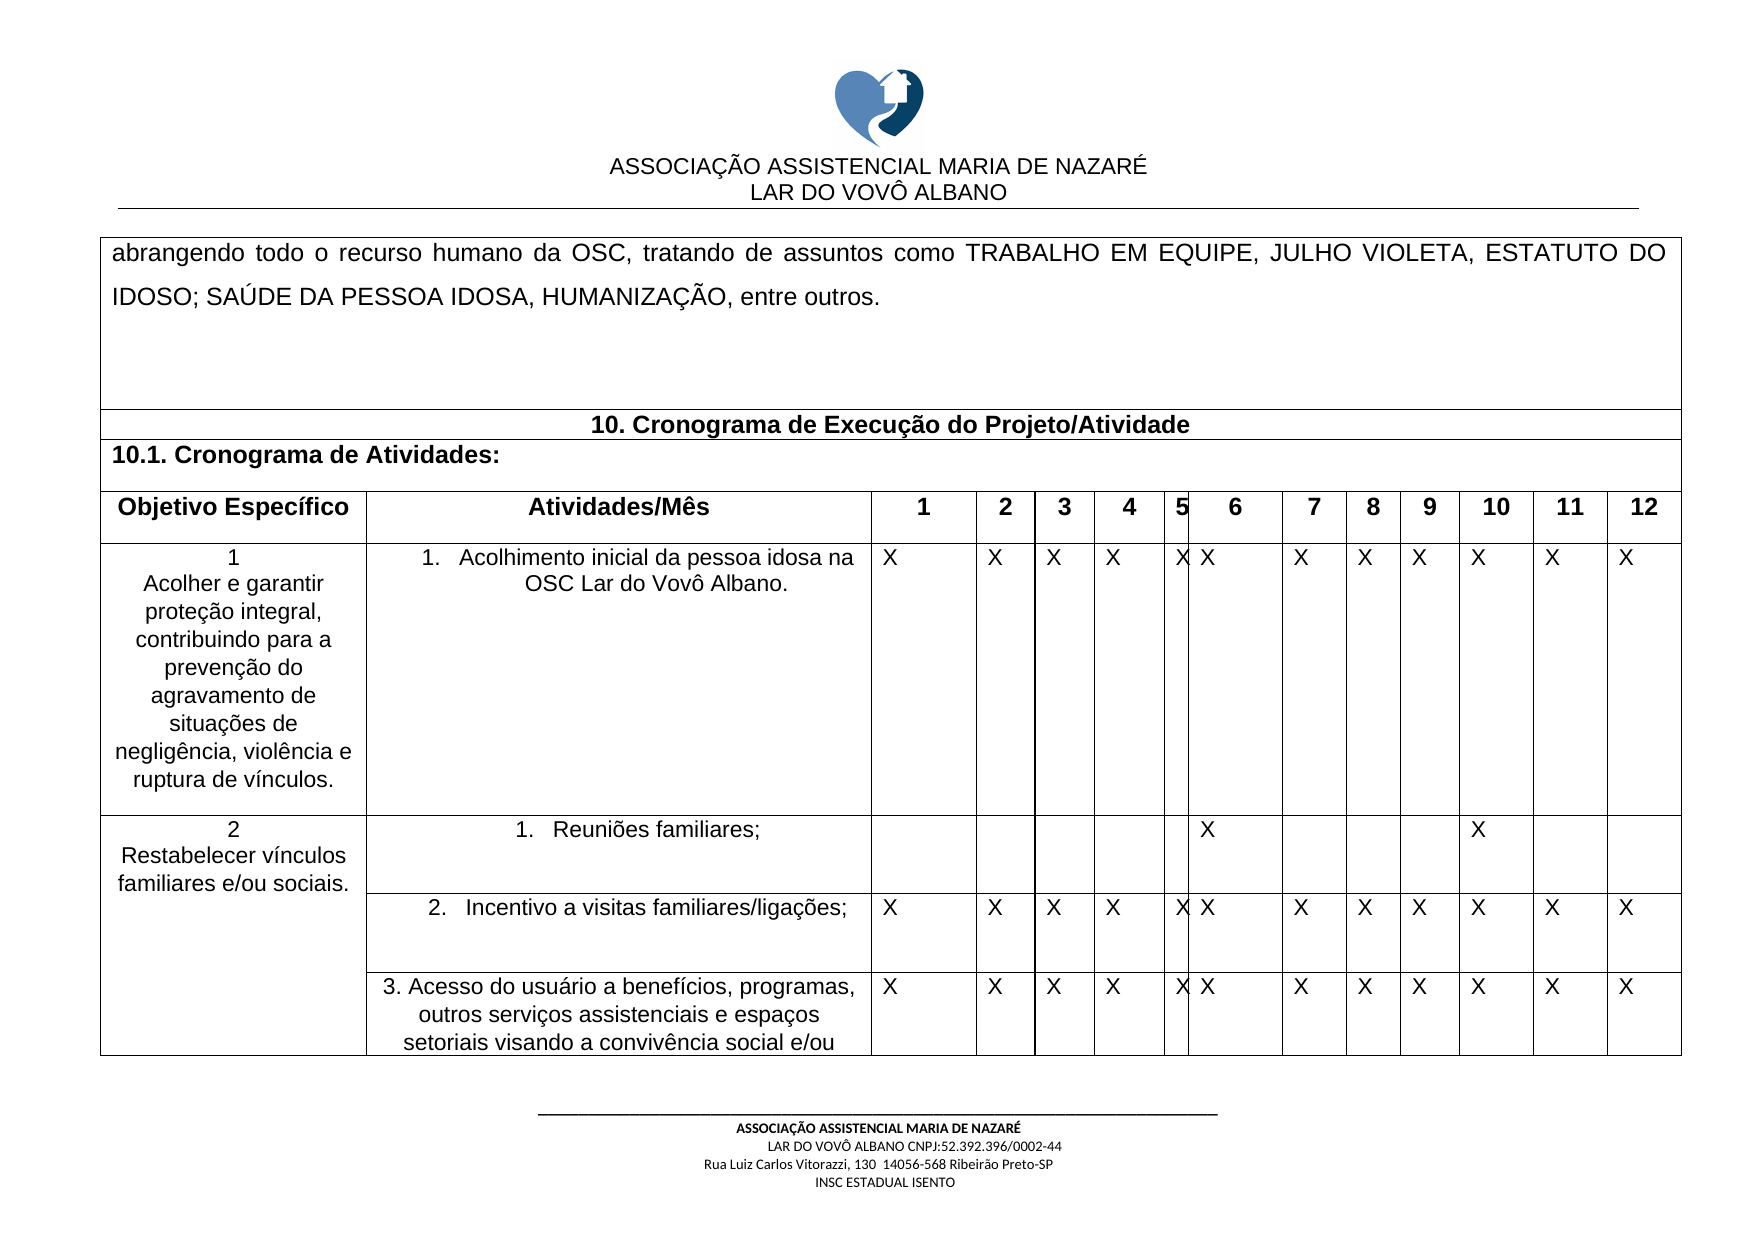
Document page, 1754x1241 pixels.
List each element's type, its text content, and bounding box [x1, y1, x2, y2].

table_cell Incentivo a visitas familiares/ligações; [367, 894, 871, 972]
table_cell X [977, 894, 1034, 972]
table_cell 1 Acolher e garantir proteção integral, contribuindo para a prevenção do agravamento de situações de negligência, violência e ruptura de vínculos. [101, 544, 366, 814]
table_cell [1608, 816, 1681, 893]
table_cell X [1347, 544, 1400, 814]
table_cell [872, 816, 976, 893]
table_cell X [1036, 894, 1094, 972]
table_cell X [1460, 894, 1533, 972]
table_cell 2 [977, 492, 1034, 543]
table_cell 5 [1165, 492, 1188, 543]
table_cell 10.1. Cronograma de Atividades: [101, 440, 1681, 491]
table_cell X [1095, 544, 1164, 814]
table_cell X [1401, 894, 1459, 972]
table_cell X [1283, 544, 1346, 814]
table_cell X [1165, 894, 1188, 972]
table_cell 9 [1401, 492, 1459, 543]
table_cell 7 [1283, 492, 1346, 543]
table_cell X [1165, 973, 1188, 1055]
table_cell X [1401, 973, 1459, 1055]
table_cell [977, 816, 1034, 893]
table_cell [1165, 816, 1188, 893]
table_cell X [1036, 973, 1094, 1055]
table_cell X [1347, 973, 1400, 1055]
table_cell X [872, 544, 976, 814]
table_cell [1347, 816, 1400, 893]
table_cell [1283, 816, 1346, 893]
table_cell 11 [1534, 492, 1607, 543]
table_cell [1534, 816, 1607, 893]
table_cell 2 Restabelecer vínculos familiares e/ou sociais. [101, 816, 366, 1055]
table_cell [1095, 816, 1164, 893]
table_cell 3 [1036, 492, 1094, 543]
table_cell [1401, 816, 1459, 893]
table_cell X [1460, 973, 1533, 1055]
table_cell Acolhimento inicial da pessoa idosa na OSC Lar do Vovô Albano. [367, 544, 871, 814]
table_cell 4 [1095, 492, 1164, 543]
table_cell X [1036, 544, 1094, 814]
table_cell X [872, 894, 976, 972]
table_cell 10 [1460, 492, 1533, 543]
table_cell X [1460, 544, 1533, 814]
table_cell X [977, 544, 1034, 814]
table_cell 8 [1347, 492, 1400, 543]
table_cell [1036, 816, 1094, 893]
table_cell X [1095, 973, 1164, 1055]
table_cell Reuniões familiares; [367, 816, 871, 893]
table_cell Objetivo Específico [101, 492, 366, 543]
table_cell X [1608, 544, 1681, 814]
table_cell X [1165, 544, 1188, 814]
table_cell X [1189, 544, 1282, 814]
table_cell 12 [1608, 492, 1681, 543]
table_cell X [1401, 544, 1459, 814]
table_cell X [1460, 816, 1533, 893]
table_cell X [1534, 973, 1607, 1055]
picture [831, 59, 926, 153]
table_cell X [872, 973, 976, 1055]
table_cell X [1347, 894, 1400, 972]
table_cell X [1283, 894, 1346, 972]
table_cell X [1095, 894, 1164, 972]
table_cell X [1608, 973, 1681, 1055]
table_cell X [1189, 973, 1282, 1055]
table_cell X [1534, 544, 1607, 814]
table_cell 1 [872, 492, 976, 543]
table_cell Atividades/Mês [367, 492, 871, 543]
table_cell 3. Acesso do usuário a benefícios, programas, outros serviços assistenciais e espaços setoriais visando a convivência social e/ou comunitária; [367, 973, 871, 1055]
table_cell 10. Cronograma de Execução do Projeto/Atividade [101, 410, 1681, 439]
table_cell X [977, 973, 1034, 1055]
table_cell X [1189, 816, 1282, 893]
table_cell X [1608, 894, 1681, 972]
table_cell X [1283, 973, 1346, 1055]
table_cell X [1189, 894, 1282, 972]
table_cell X [1534, 894, 1607, 972]
table_cell 6 [1189, 492, 1282, 543]
